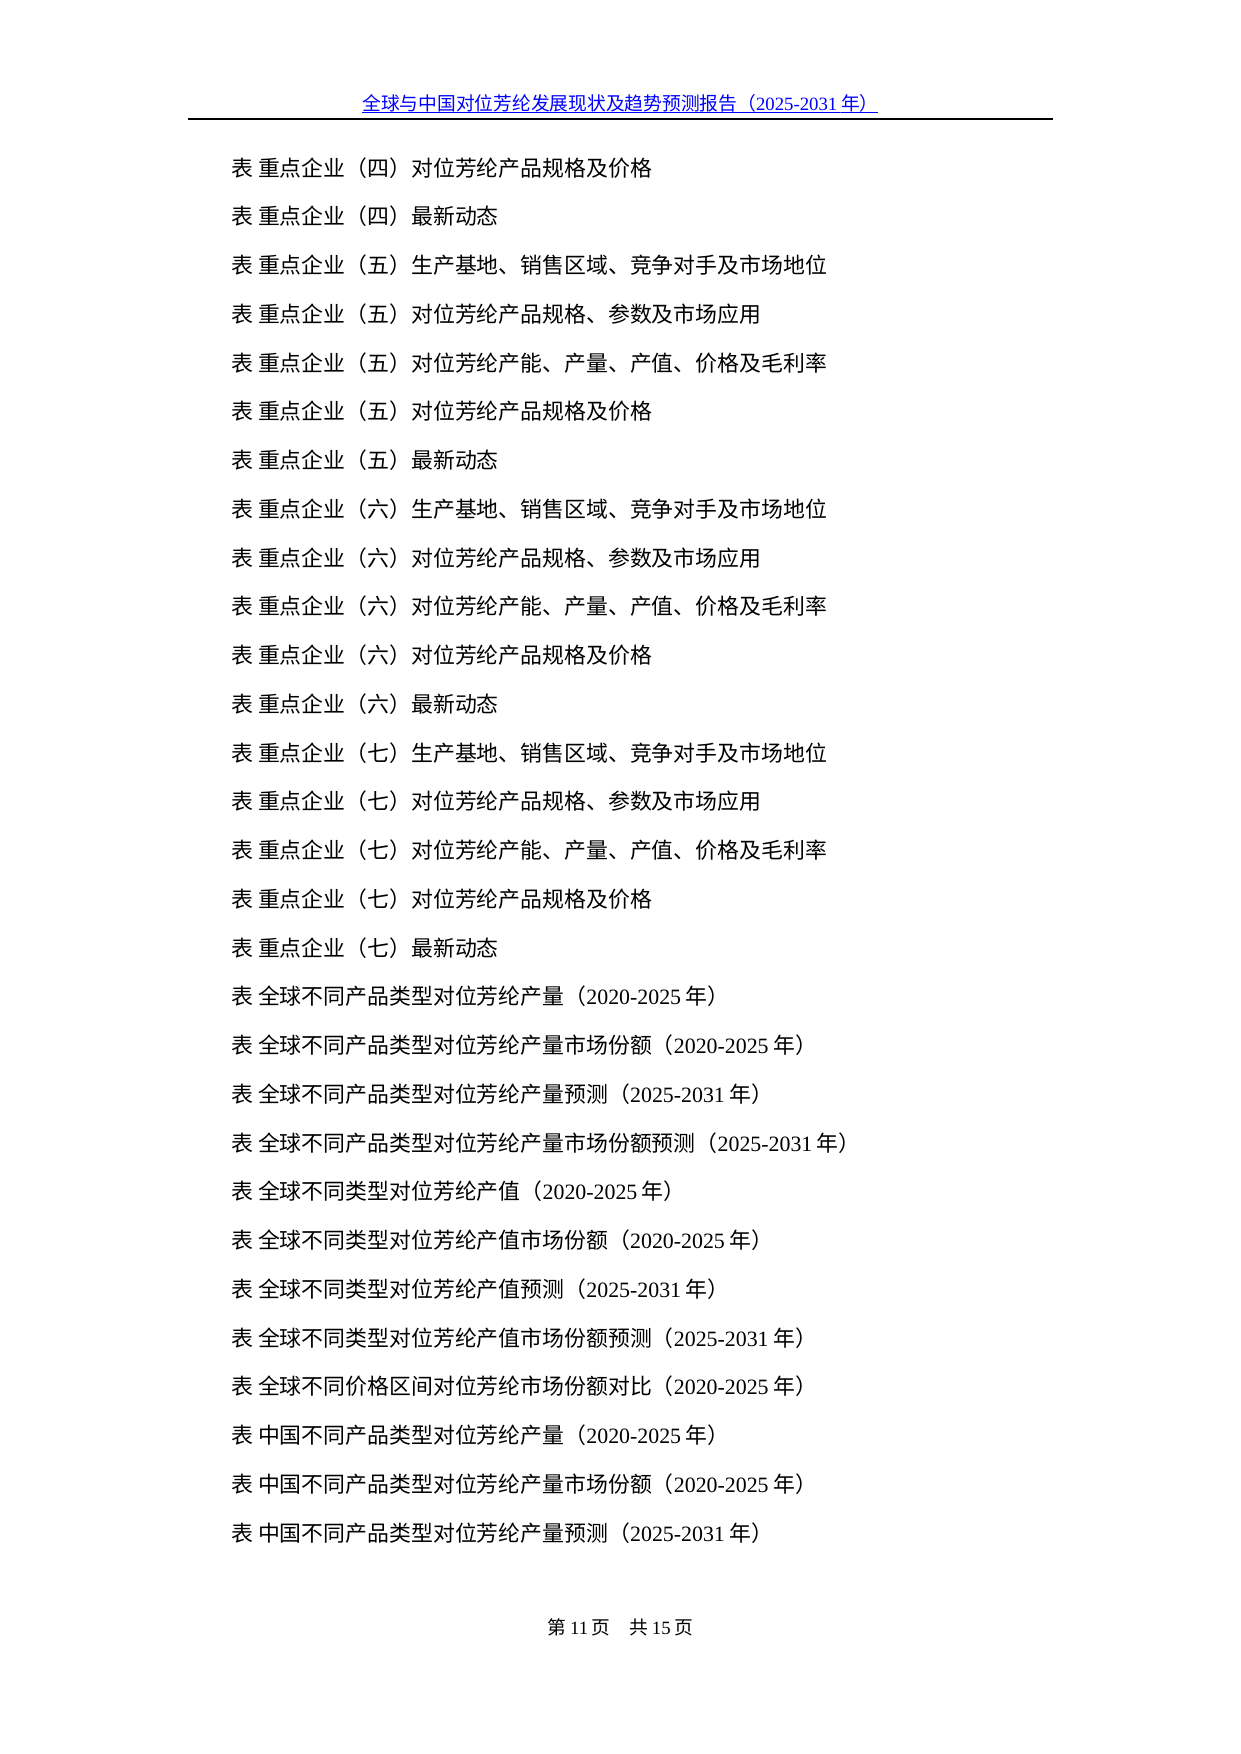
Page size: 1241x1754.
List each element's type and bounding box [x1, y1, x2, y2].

text [187, 150, 1053, 1548]
